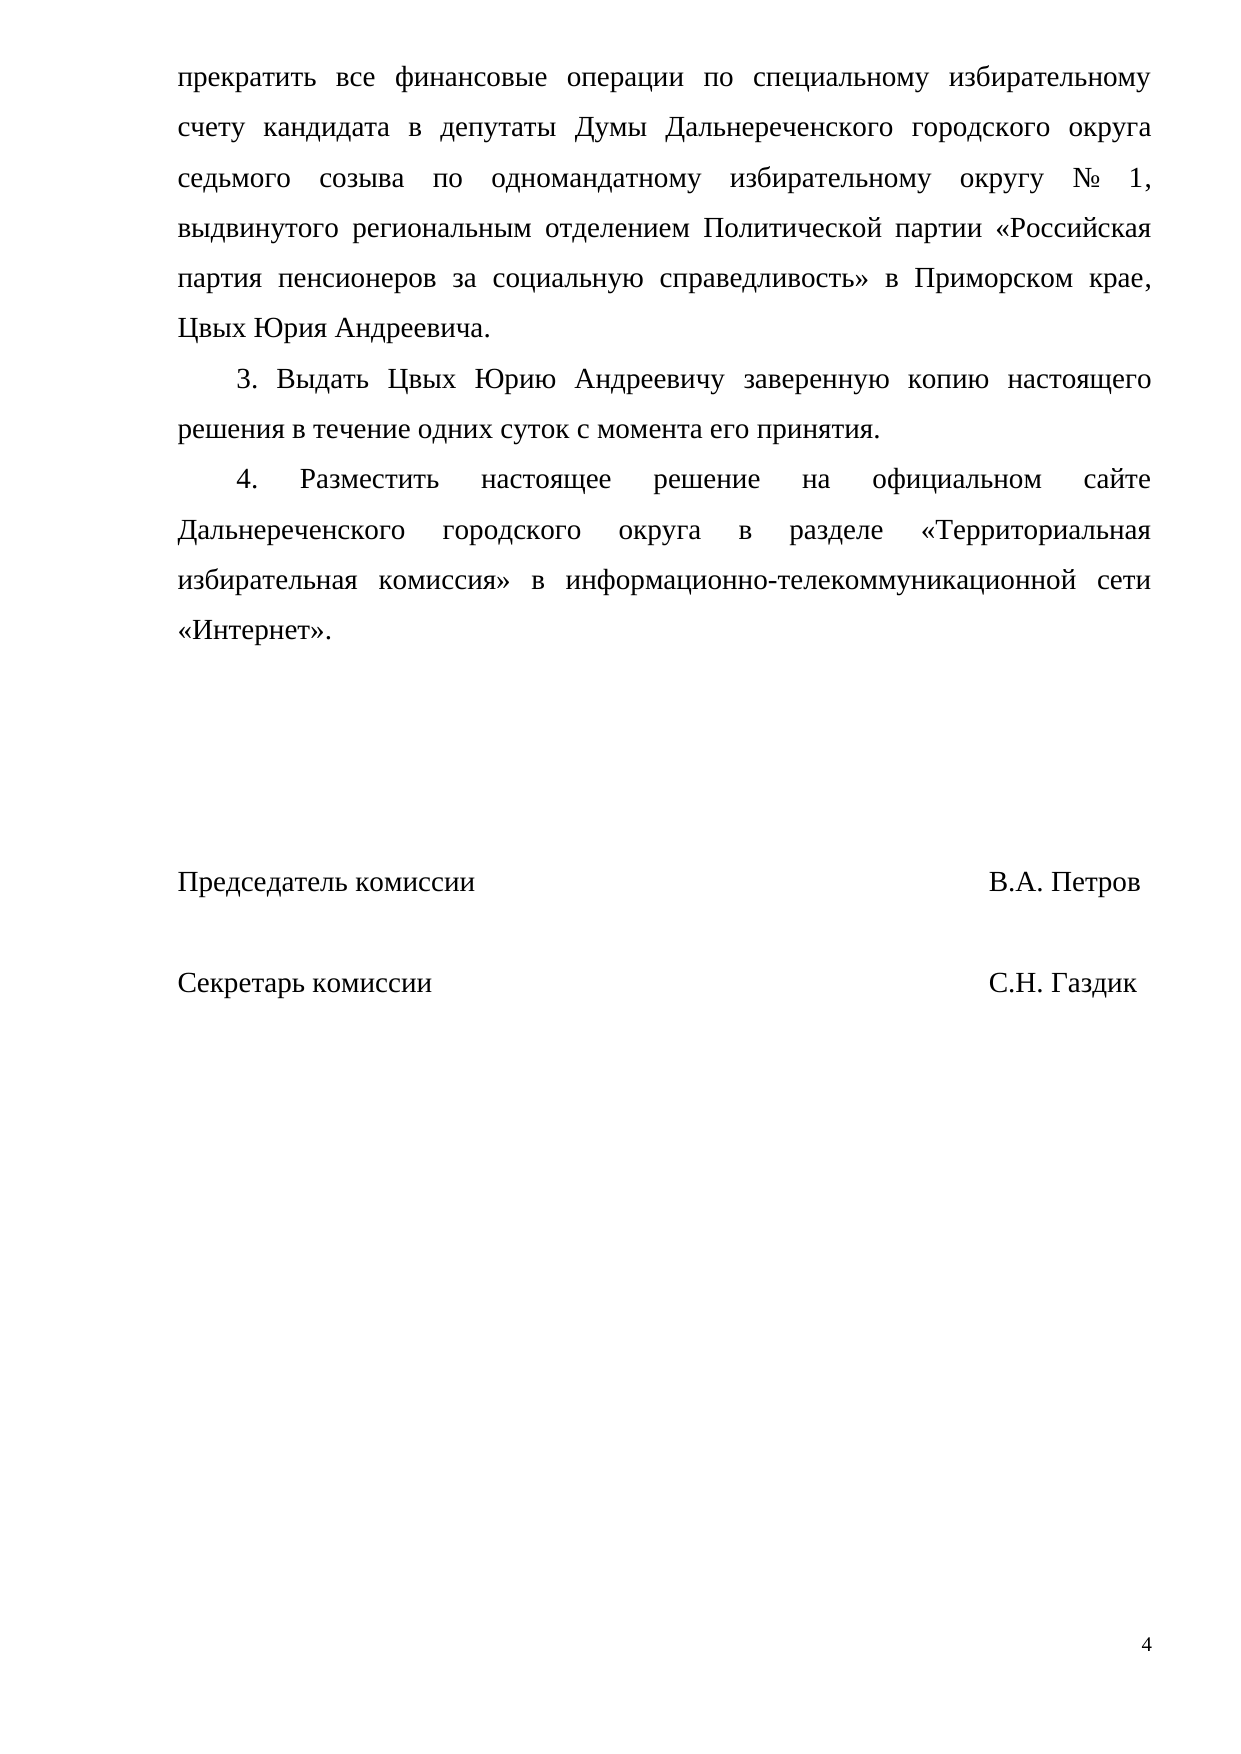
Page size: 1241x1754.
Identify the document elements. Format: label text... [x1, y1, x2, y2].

text 4. Разместить настоящее решение на официальном сайте Дальнереченского городского округа в разделе «Территориальная избирательная комиссия» в информационно-телекоммуникационной сети «Интернет». [177, 462, 1152, 646]
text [177, 59, 1152, 344]
text 3. Выдать Цвых Юрию Андреевичу заверенную копию настоящего решения в течение одних суток с момента его принятия. [177, 361, 1152, 445]
text Секретарь комиссии С.Н. Газдик [177, 965, 1152, 998]
text Председатель комиссии В.А. Петров [177, 864, 1152, 898]
